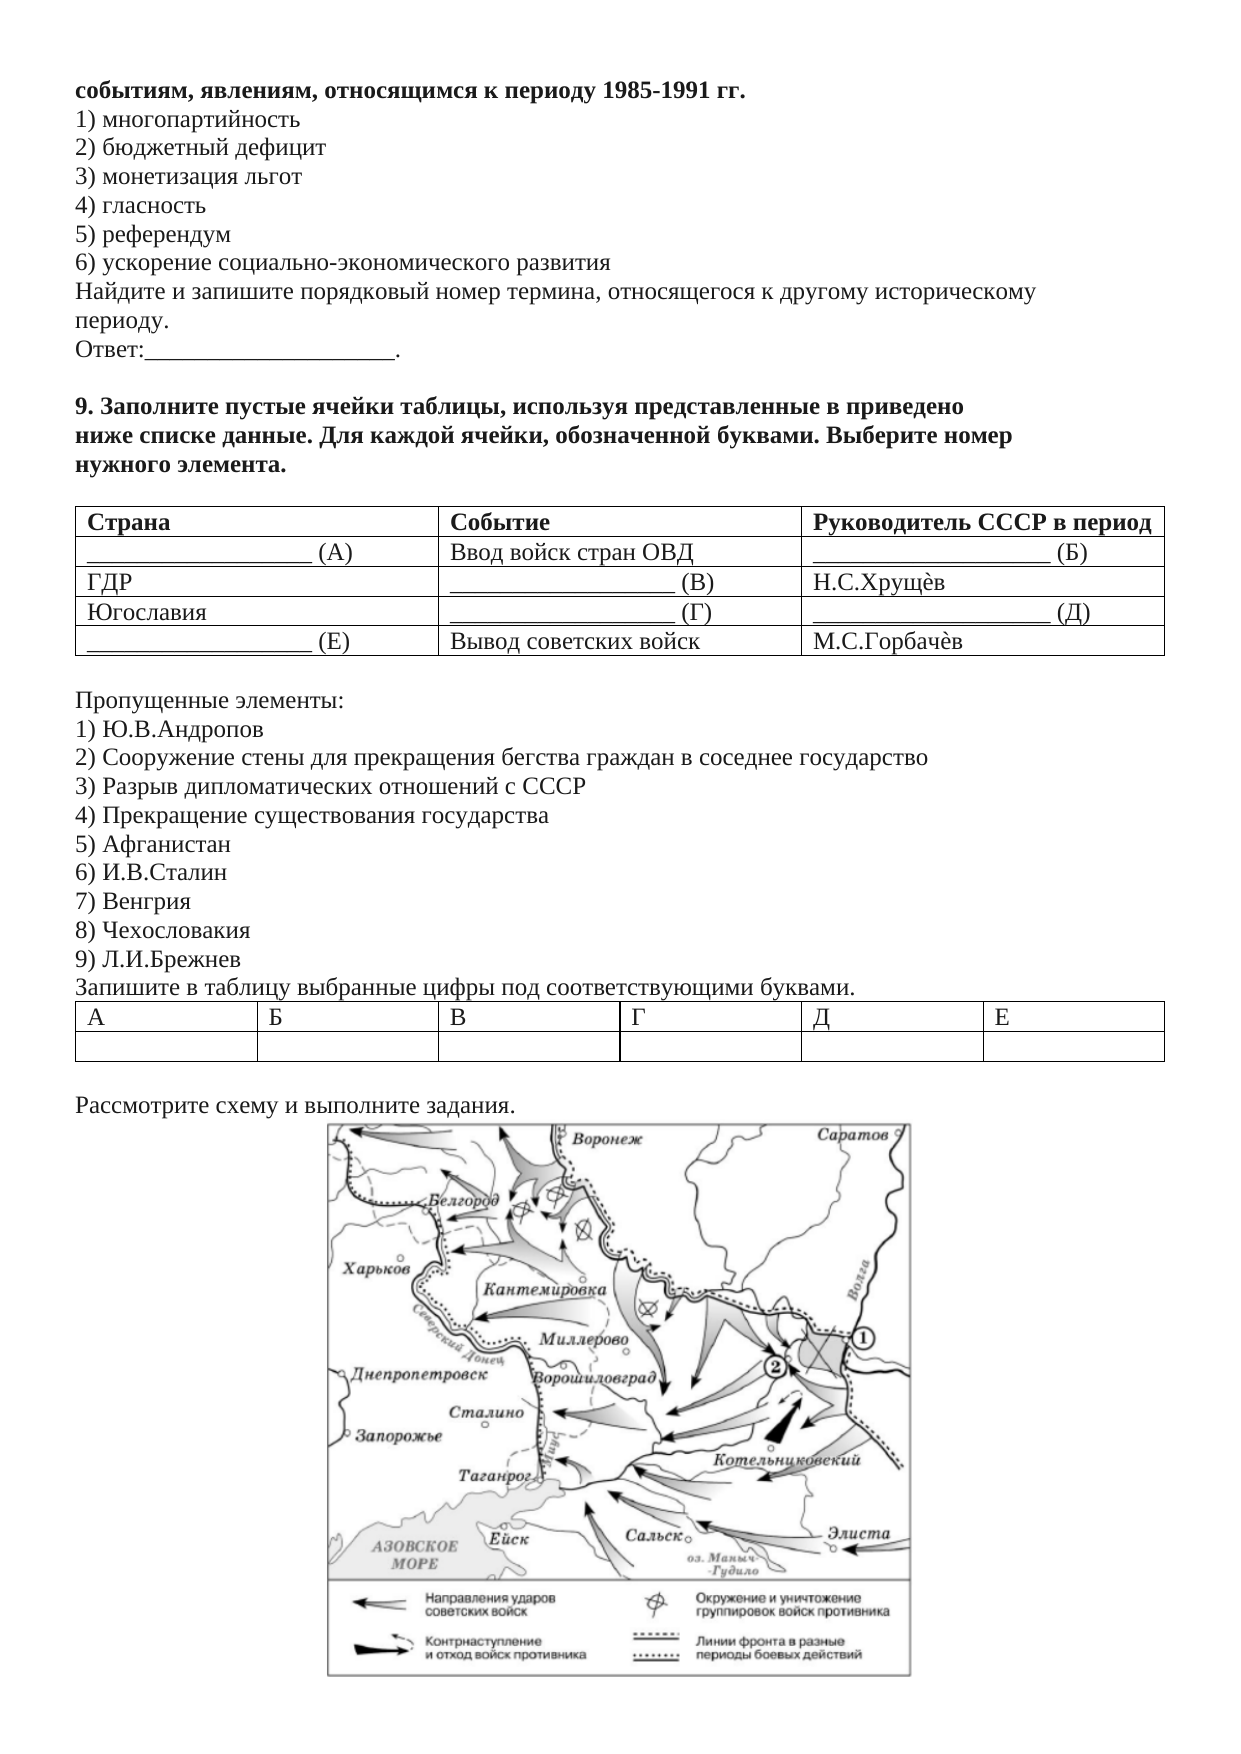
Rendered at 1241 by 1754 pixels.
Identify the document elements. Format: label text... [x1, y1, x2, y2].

text 9. Заполните пустые ячейки таблицы, используя представленные в приведено [75, 391, 1165, 420]
text периоду. [75, 305, 1165, 334]
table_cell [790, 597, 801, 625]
table_header В [439, 1002, 619, 1031]
text нужного элемента. [75, 449, 1165, 477]
text 1) Ю.В.Андропов [75, 714, 1165, 742]
table_cell [76, 1032, 257, 1061]
table_cell [621, 1032, 801, 1061]
table_cell ___________________ (Б) [802, 537, 1164, 566]
text Запишите в таблицу выбранные цифры под соответствующими буквами. [75, 972, 1165, 1001]
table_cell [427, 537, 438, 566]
table_cell ___________________ (Д) [802, 597, 1164, 625]
table_cell [802, 1032, 983, 1061]
text 2) бюджетный дефицит [75, 132, 1165, 161]
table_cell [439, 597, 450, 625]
text 2) Сооружение стены для прекращения бегства граждан в соседнее государство [75, 742, 1165, 771]
table_header Г [621, 1002, 801, 1031]
text Ответ:____________________. [75, 334, 1165, 362]
text 6) И.В.Сталин [75, 857, 1165, 886]
text 3) Разрыв дипломатических отношений с СССР [75, 771, 1165, 800]
table_cell [439, 1032, 619, 1061]
text 4) Прекращение существования государства [75, 800, 1165, 829]
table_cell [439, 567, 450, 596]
text ниже списке данные. Для каждой ячейки, обозначенной буквами. Выберите номер [75, 420, 1165, 449]
text 3) монетизация льгот [75, 161, 1165, 190]
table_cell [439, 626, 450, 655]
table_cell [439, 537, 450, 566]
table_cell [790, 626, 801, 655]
table_header Е [984, 1002, 1164, 1031]
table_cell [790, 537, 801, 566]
picture [326, 1119, 914, 1677]
table_header Д [802, 1002, 983, 1031]
text 6) ускорение социально-экономического развития [75, 247, 1165, 276]
table_cell __________________ (Е) [76, 626, 438, 655]
table_cell [984, 1032, 1164, 1061]
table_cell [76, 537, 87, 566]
text событиям, явлениям, относящимся к периоду 1985-1991 гг. [75, 75, 1165, 104]
text 9) Л.И.Брежнев [75, 944, 1165, 972]
text 7) Венгрия [75, 886, 1165, 915]
text 4) гласность [75, 190, 1165, 219]
text Найдите и запишите порядковый номер термина, относящегося к другому историческому [75, 276, 1165, 305]
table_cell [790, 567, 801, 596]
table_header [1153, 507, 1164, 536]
text 1) многопартийность [75, 104, 1165, 132]
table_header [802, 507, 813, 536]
text Пропущенные элементы: [75, 685, 1165, 714]
text 5) Афганистан [75, 829, 1165, 857]
text 8) Чехословакия [75, 915, 1165, 944]
text 5) референдум [75, 219, 1165, 247]
table_cell [258, 1032, 438, 1061]
table_header А [76, 1002, 257, 1031]
text Рассмотрите схему и выполните задания. [75, 1091, 1165, 1119]
table_header Б [258, 1002, 438, 1031]
